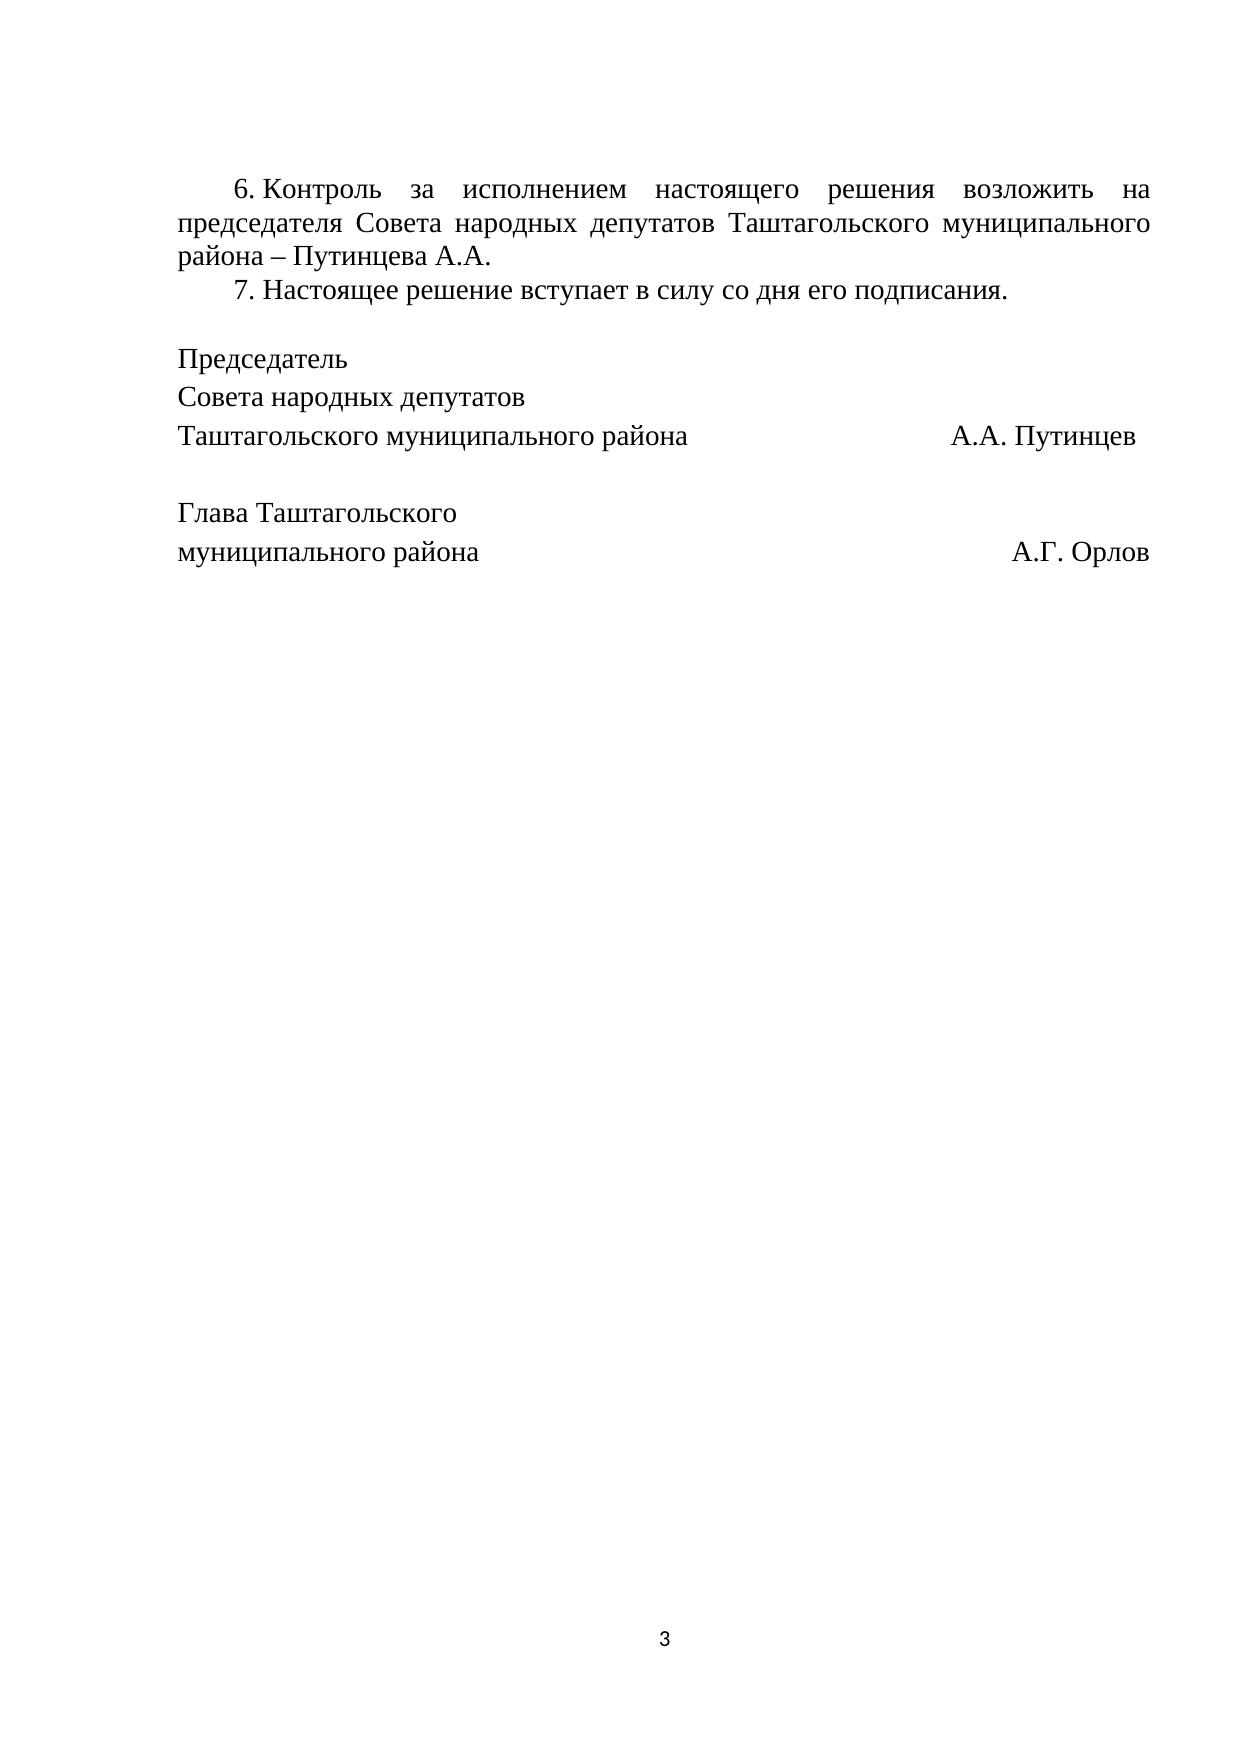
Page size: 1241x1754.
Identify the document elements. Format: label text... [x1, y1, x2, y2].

text Совета народных депутатов [177, 379, 1152, 413]
text 6. Контроль за исполнением настоящего решения возложить на председателя Совета народных депутатов Таштагольского муниципального района – Путинцева А.А. [177, 171, 1152, 272]
text 7. Настоящее решение вступает в силу со дня его подписания. [177, 272, 1152, 305]
text Таштагольского муниципального района А.А. Путинцев [177, 418, 1152, 452]
text Председатель [177, 341, 1152, 374]
text муниципального района А.Г. Орлов [177, 534, 1152, 567]
text Глава Таштагольского [177, 495, 1152, 529]
